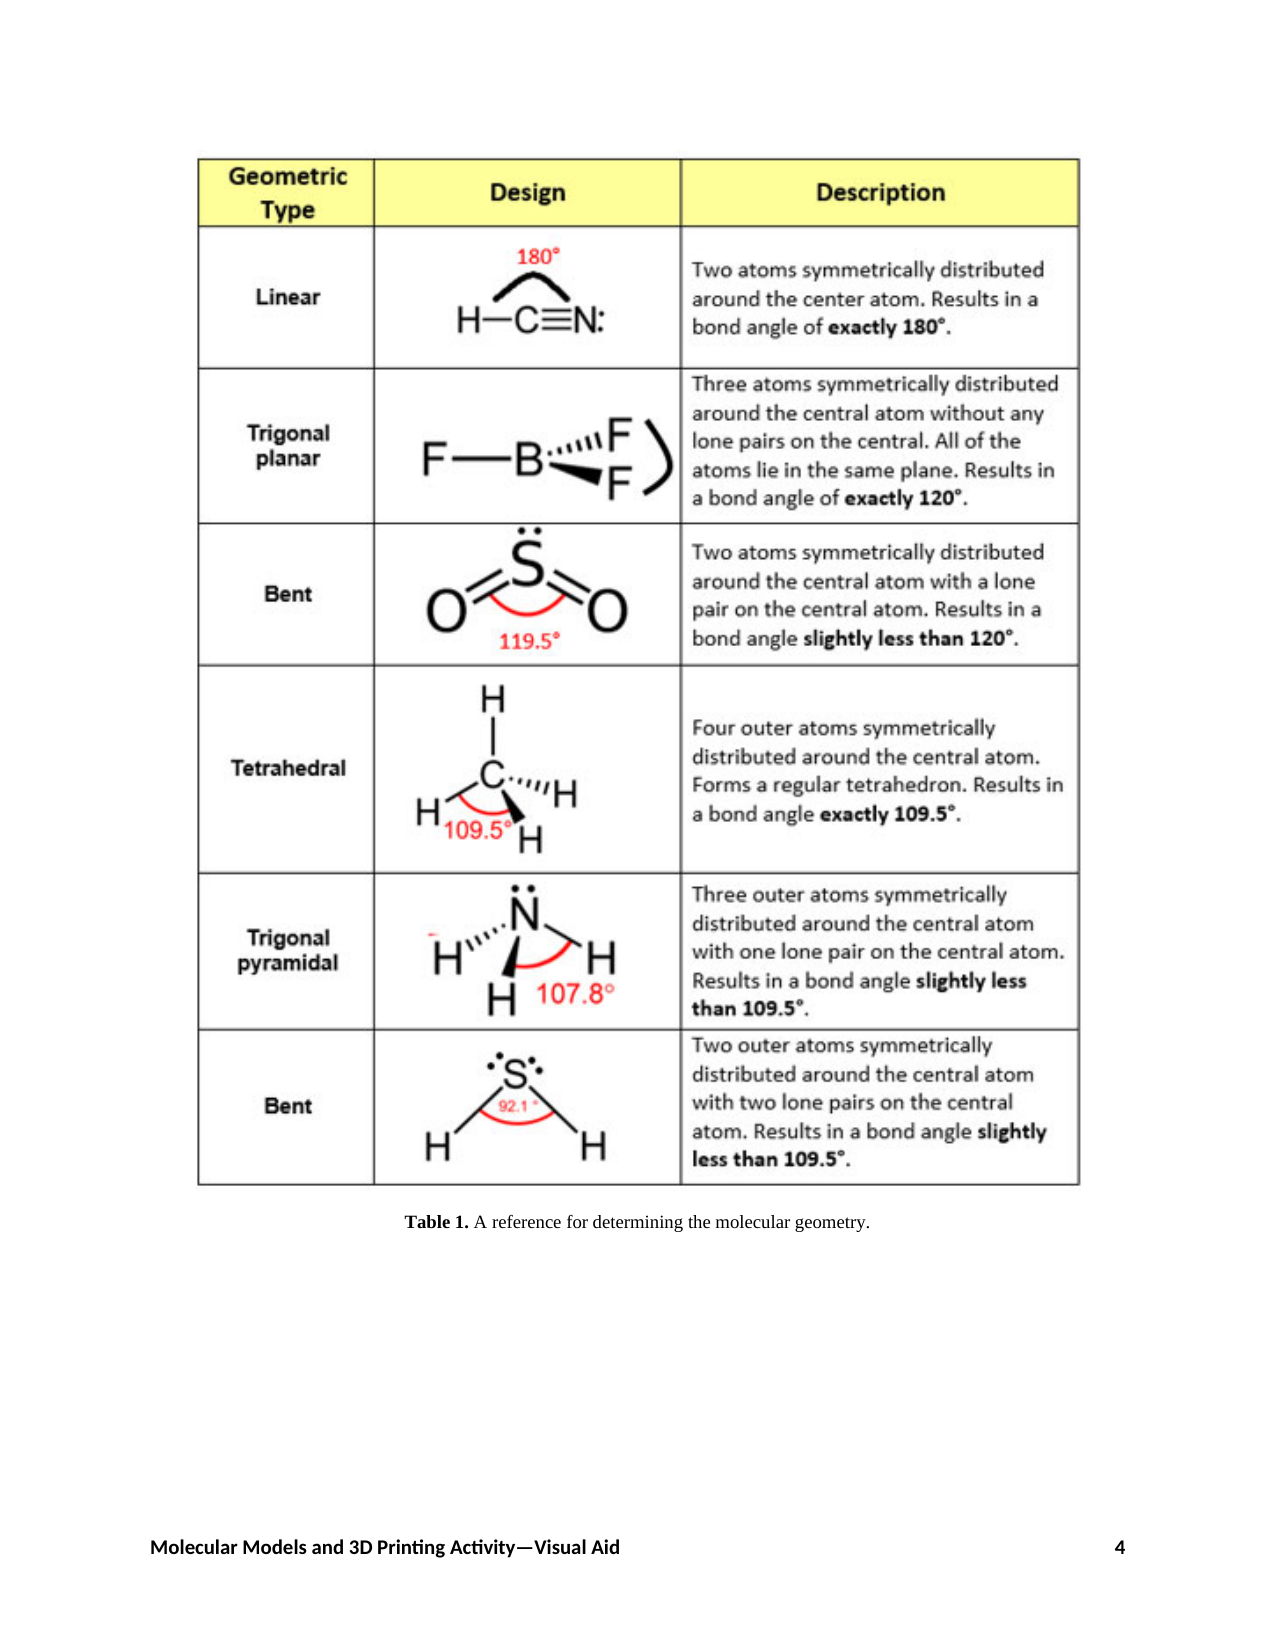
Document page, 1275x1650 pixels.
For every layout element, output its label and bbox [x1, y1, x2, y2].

picture [182, 150, 1093, 1193]
